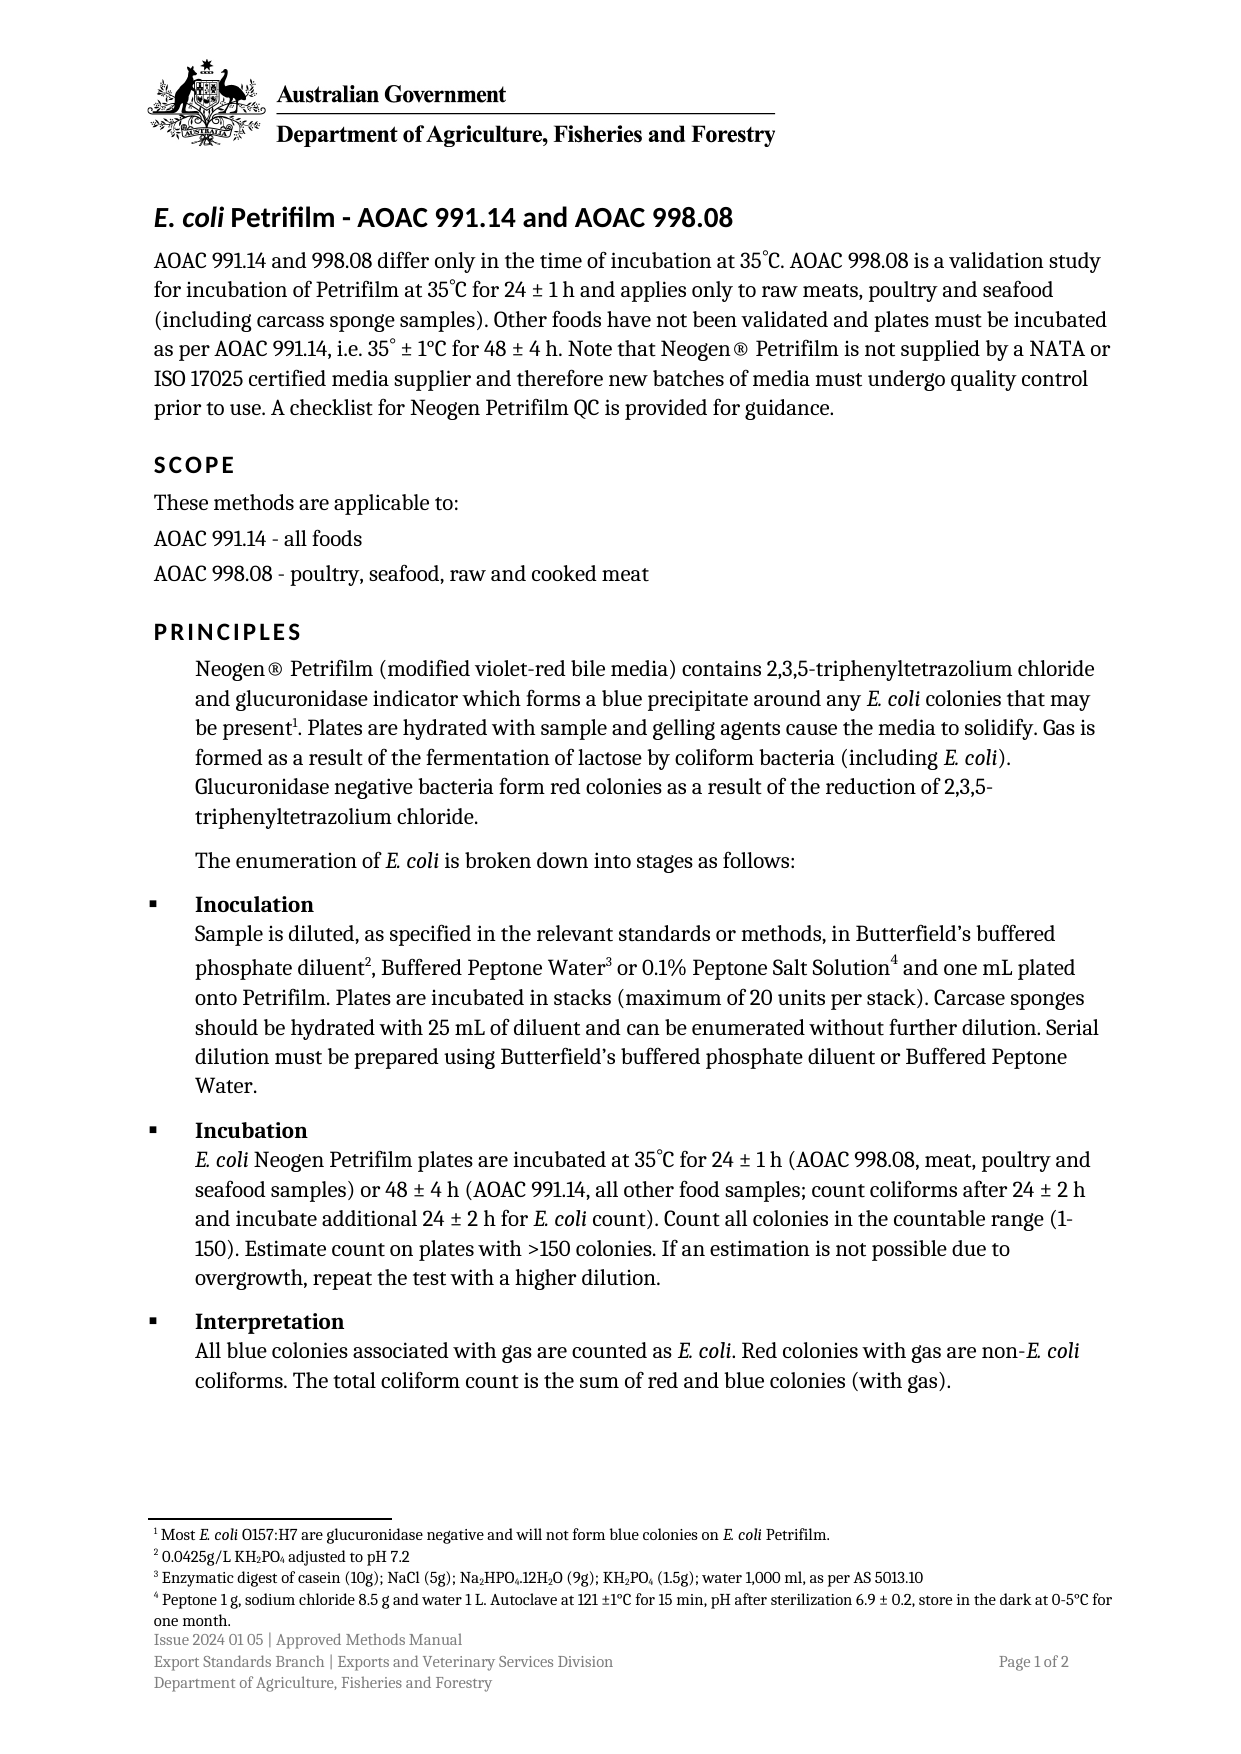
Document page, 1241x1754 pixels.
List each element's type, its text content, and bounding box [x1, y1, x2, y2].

text AOAC 991.14 and 998.08 differ only in the time of incubation at 35C. AOAC 998.08 is a validation study for incubation of Petrifilm at 35C for 24 ± 1 h and applies only to raw meats, poultry and seafood (including carcass sponge samples). Other foods have not been validated and plates must be incubated as per AOAC 991.14, i.e. 35 ± 1°C for 48 ± 4 h. Note that Neogen® Petrifilm is not supplied by a NATA or ISO 17025 certified media supplier and therefore new batches of media must undergo quality control prior to use. A checklist for Neogen Petrifilm QC is provided for guidance. [154, 247, 1116, 421]
subtitle E. coli Petrifilm - AOAC 991.14 and AOAC 998.08 [154, 199, 1116, 235]
text E. coli Neogen Petrifilm plates are incubated at 35C for 24 ± 1 h (AOAC 998.08, meat, poultry and seafood samples) or 48 ± 4 h (AOAC 991.14, all other food samples; count coliforms after 24 ± 2 h and incubate additional 24 ± 2 h for E. coli count). Count all colonies in the countable range (1-150). Estimate count on plates with >150 colonies. If an estimation is not possible due to overgrowth, repeat the test with a higher dilution. [195, 1147, 1116, 1291]
text These methods are applicable to: [154, 490, 1116, 516]
text All blue colonies associated with gas are counted as E. coli. Red colonies with gas are non-E. coli coliforms. The total coliform count is the sum of red and blue colonies (with gas). [195, 1338, 1116, 1394]
text AOAC 998.08 - poultry, seafood, raw and cooked meat [154, 561, 1116, 587]
subtitle Inoculation [148, 892, 1116, 918]
text Sample is diluted, as specified in the relevant standards or methods, in Butterfield’s buffered phosphate diluent, Buffered Peptone Water or 0.1% Peptone Salt Solution and one mL plated onto Petrifilm. Plates are incubated in stacks (maximum of 20 units per stack). Carcase sponges should be hydrated with 25 mL of diluent and can be enumerated without further dilution. Serial dilution must be prepared using Butterfield’s buffered phosphate diluent or Buffered Peptone Water. [195, 921, 1116, 1100]
picture [147, 59, 775, 147]
subtitle Incubation [148, 1117, 1116, 1144]
text Neogen® Petrifilm (modified violet-red bile media) contains 2,3,5-triphenyltetrazolium chloride and glucuronidase indicator which forms a blue precipitate around any E. coli colonies that may be present. Plates are hydrated with sample and gelling agents cause the media to solidify. Gas is formed as a result of the fermentation of lactose by coliform bacteria (including E. coli). Glucuronidase negative bacteria form red colonies as a result of the reduction of 2,3,5-triphenyltetrazolium chloride. [195, 656, 1116, 830]
subtitle SCOPE [154, 449, 1116, 480]
subtitle Interpretation [148, 1309, 1116, 1335]
subtitle PRINCIPLES [154, 616, 1116, 646]
text AOAC 991.14 - all foods [154, 525, 1116, 552]
text The enumeration of E. coli is broken down into stages as follows: [195, 847, 1116, 874]
